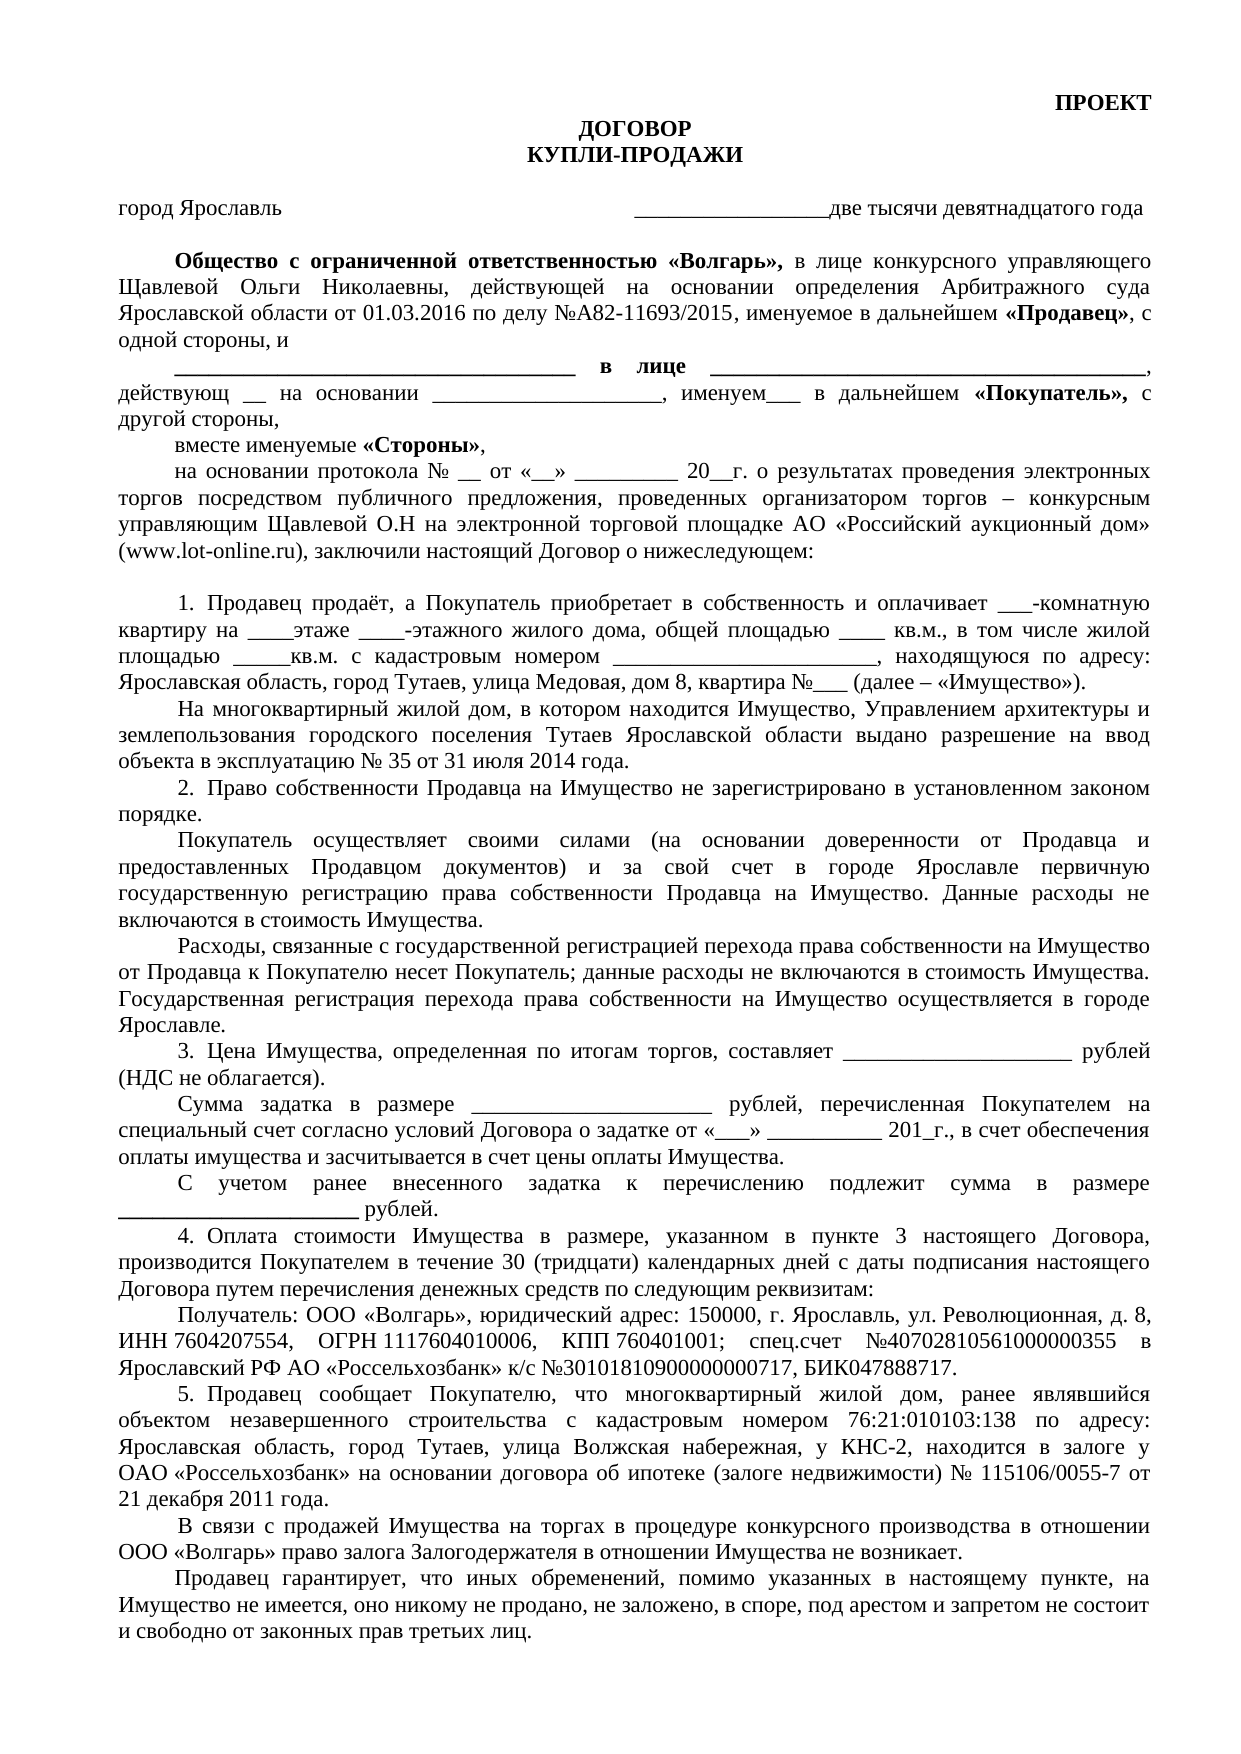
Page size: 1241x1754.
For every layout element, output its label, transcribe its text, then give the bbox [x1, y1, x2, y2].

text Продавец гарантирует, что иных обременений, помимо указанных в настоящему пункте, на Имущество не имеется, оно никому не продано, не заложено, в споре, под арестом и запретом не состоит и свободно от законных прав третьих лиц. [118, 1564, 1152, 1643]
text Получатель: ООО «Волгарь», юридический адрес: 150000, г. Ярославль, ул. Революционная, д. 8, ИНН 7604207554, ОГРН 1117604010006, КПП 760401001; спец.счет №40702810561000000355 в Ярославский РФ АО «Россельхозбанк» к/с №30101810900000000717, БИК047888717. [118, 1301, 1152, 1380]
title ДОГОВОР [118, 115, 1152, 141]
text В связи с продажей Имущества на торгах в процедуре конкурсного производства в отношении ООО «Волгарь» право залога Залогодержателя в отношении Имущества не возникает. [118, 1512, 1152, 1564]
list Оплата стоимости Имущества в размере, указанном в пункте 3 настоящего Договора, производится Покупателем в течение 30 (тридцати) календарных дней с даты подписания настоящего Договора путем перечисления денежных средств по следующим реквизитам: [118, 1222, 1152, 1301]
text Расходы, связанные с государственной регистрацией перехода права собственности на Имущество от Продавца к Покупателю несет Покупатель; данные расходы не включаются в стоимость Имущества. Государственная регистрация перехода права собственности на Имущество осуществляется в городе Ярославле. [118, 932, 1152, 1037]
list Продавец продаёт, а Покупатель приобретает в собственность и оплачивает ___-комнатную квартиру на ____этаже ____-этажного жилого дома, общей площадью ____ кв.м., в том числе жилой площадью _____кв.м. с кадастровым номером _______________________, находящуюся по адресу: Ярославская область, город Тутаев, улица Медовая, дом 8, квартира №___ (далее – «Имущество»). [118, 589, 1152, 695]
title КУПЛИ-ПРОДАЖИ [118, 141, 1152, 168]
text ___________________________________ в лице ______________________________________, действующ __ на основании ____________________, именуем___ в дальнейшем «Покупатель», с другой стороны, [118, 352, 1152, 431]
title ПРОЕКТ [118, 89, 1152, 115]
list Продавец сообщает Покупателю, что многоквартирный жилой дом, ранее являвшийся объектом незавершенного строительства с кадастровым номером 76:21:010103:138 по адресу: Ярославская область, город Тутаев, улица Волжская набережная, у КНС-2, находится в залоге у ОАО «Россельхозбанк» на основании договора об ипотеке (залоге недвижимости) № 115106/0055-7 от 21 декабря 2011 года. [118, 1380, 1152, 1512]
text На многоквартирный жилой дом, в котором находится Имущество, Управлением архитектуры и землепользования городского поселения Тутаев Ярославской области выдано разрешение на ввод объекта в эксплуатацию № 35 от 31 июля 2014 года. [118, 695, 1152, 774]
list Цена Имущества, определенная по итогам торгов, составляет ____________________ рублей (НДС не облагается). [118, 1037, 1152, 1090]
text С учетом ранее внесенного задатка к перечислению подлежит сумма в размере _____________________ рублей. [118, 1169, 1152, 1222]
text вместе именуемые «Стороны», [118, 431, 1152, 458]
list Право собственности Продавца на Имущество не зарегистрировано в установленном законом порядке. [118, 774, 1152, 827]
text на основании протокола № __ от «__» _________ 20__г. о результатах проведения электронных торгов посредством публичного предложения, проведенных организатором торгов – конкурсным управляющим Щавлевой О.Н на электронной торговой площадке АО «Российский аукционный дом» (www.lot-online.ru), заключили настоящий Договор о нижеследующем: [118, 458, 1152, 563]
text город Ярославль _________________две тысячи девятнадцатого года [118, 194, 1152, 220]
text Общество с ограниченной ответственностью «Волгарь», в лице конкурсного управляющего Щавлевой Ольги Николаевны, действующей на основании определения Арбитражного суда Ярославской области от 01.03.2016 по делу №А82-11693/2015, именуемое в дальнейшем «Продавец», с одной стороны, и [118, 247, 1152, 352]
text Покупатель осуществляет своими силами (на основании доверенности от Продавца и предоставленных Продавцом документов) и за свой счет в городе Ярославле первичную государственную регистрацию права собственности Продавца на Имущество. Данные расходы не включаются в стоимость Имущества. [118, 827, 1152, 932]
text Сумма задатка в размере _____________________ рублей, перечисленная Покупателем на специальный счет согласно условий Договора о задатке от «___» __________ 201_г., в счет обеспечения оплаты имущества и засчитывается в счет цены оплаты Имущества. [118, 1090, 1152, 1169]
